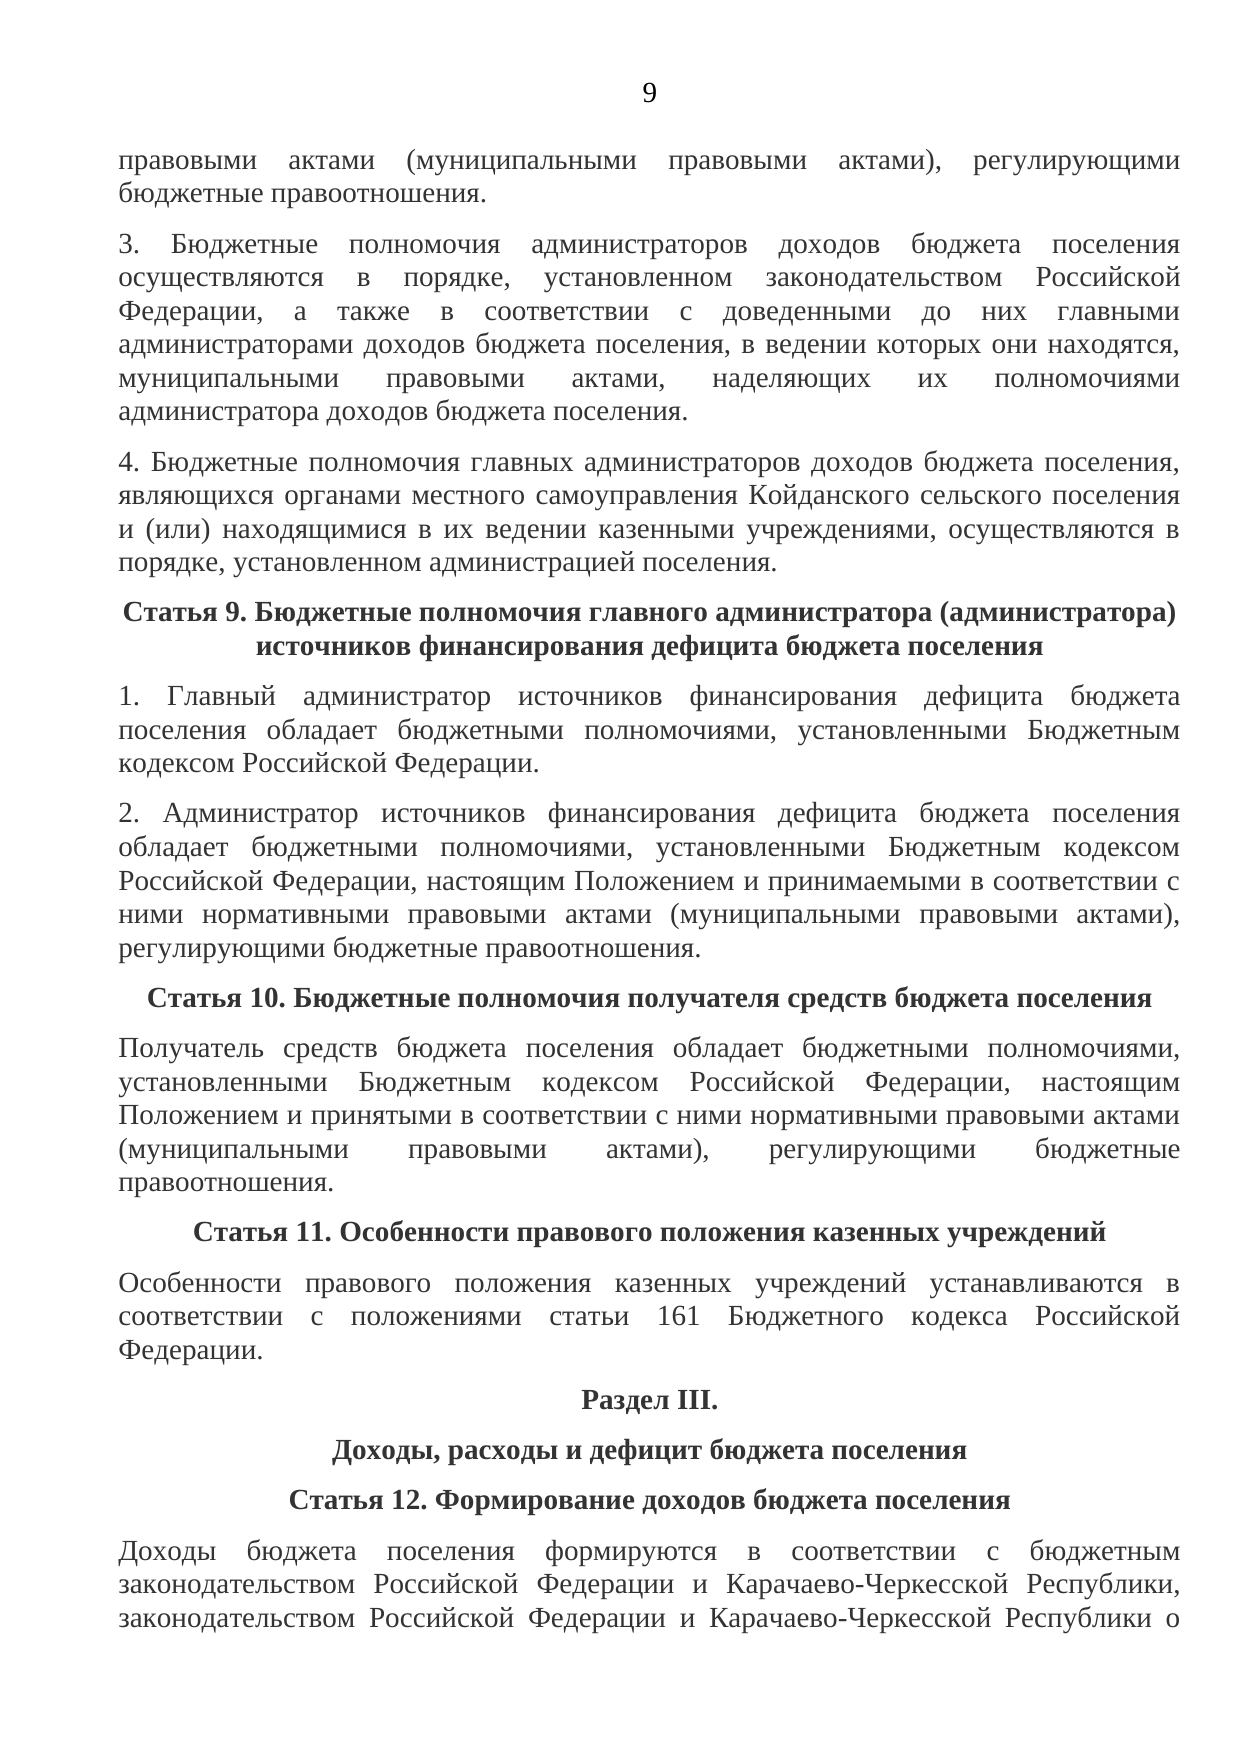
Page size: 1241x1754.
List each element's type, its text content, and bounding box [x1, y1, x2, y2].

text 2. Администратор источников финансирования дефицита бюджета поселения обладает бюджетными полномочиями, установленными Бюджетным кодексом Российской Федерации, настоящим Положением и принимаемыми в соответствии с ними нормативными правовыми актами (муниципальными правовыми актами), регулирующими бюджетные правоотношения. [118, 796, 1181, 963]
text Статья 12. Формирование доходов бюджета поселения [118, 1482, 1181, 1516]
text Статья 10. Бюджетные полномочия получателя средств бюджета поселения [118, 980, 1181, 1013]
text Особенности правового положения казенных учреждений устанавливаются в соответствии с положениями статьи 161 Бюджетного кодекса Российской Федерации. [118, 1265, 1181, 1365]
text Доходы, расходы и дефицит бюджета поселения [118, 1432, 1181, 1466]
text 1. Главный администратор источников финансирования дефицита бюджета поселения обладает бюджетными полномочиями, установленными Бюджетным кодексом Российской Федерации. [118, 678, 1181, 779]
text 3. Бюджетные полномочия администраторов доходов бюджета поселения осуществляются в порядке, установленном законодательством Российской Федерации, а также в соответствии с доведенными до них главными администраторами доходов бюджета поселения, в ведении которых они находятся, муниципальными правовыми актами, наделяющих их полномочиями администратора доходов бюджета поселения. [118, 226, 1181, 427]
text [118, 1533, 1181, 1633]
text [118, 142, 1181, 209]
text Раздел III. [118, 1382, 1181, 1416]
text Получатель средств бюджета поселения обладает бюджетными полномочиями, установленными Бюджетным кодексом Российской Федерации, настоящим Положением и принятыми в соответствии с ними нормативными правовыми актами (муниципальными правовыми актами), регулирующими бюджетные правоотношения. [118, 1030, 1181, 1198]
text 4. Бюджетные полномочия главных администраторов доходов бюджета поселения, являющихся органами местного самоуправления Койданского сельского поселения и (или) находящимися в их ведении казенными учреждениями, осуществляются в порядке, установленном администрацией поселения. [118, 444, 1181, 578]
text Статья 9. Бюджетные полномочия главного администратора (администратора) источников финансирования дефицита бюджета поселения [118, 594, 1181, 662]
text Статья 11. Особенности правового положения казенных учреждений [118, 1214, 1181, 1248]
